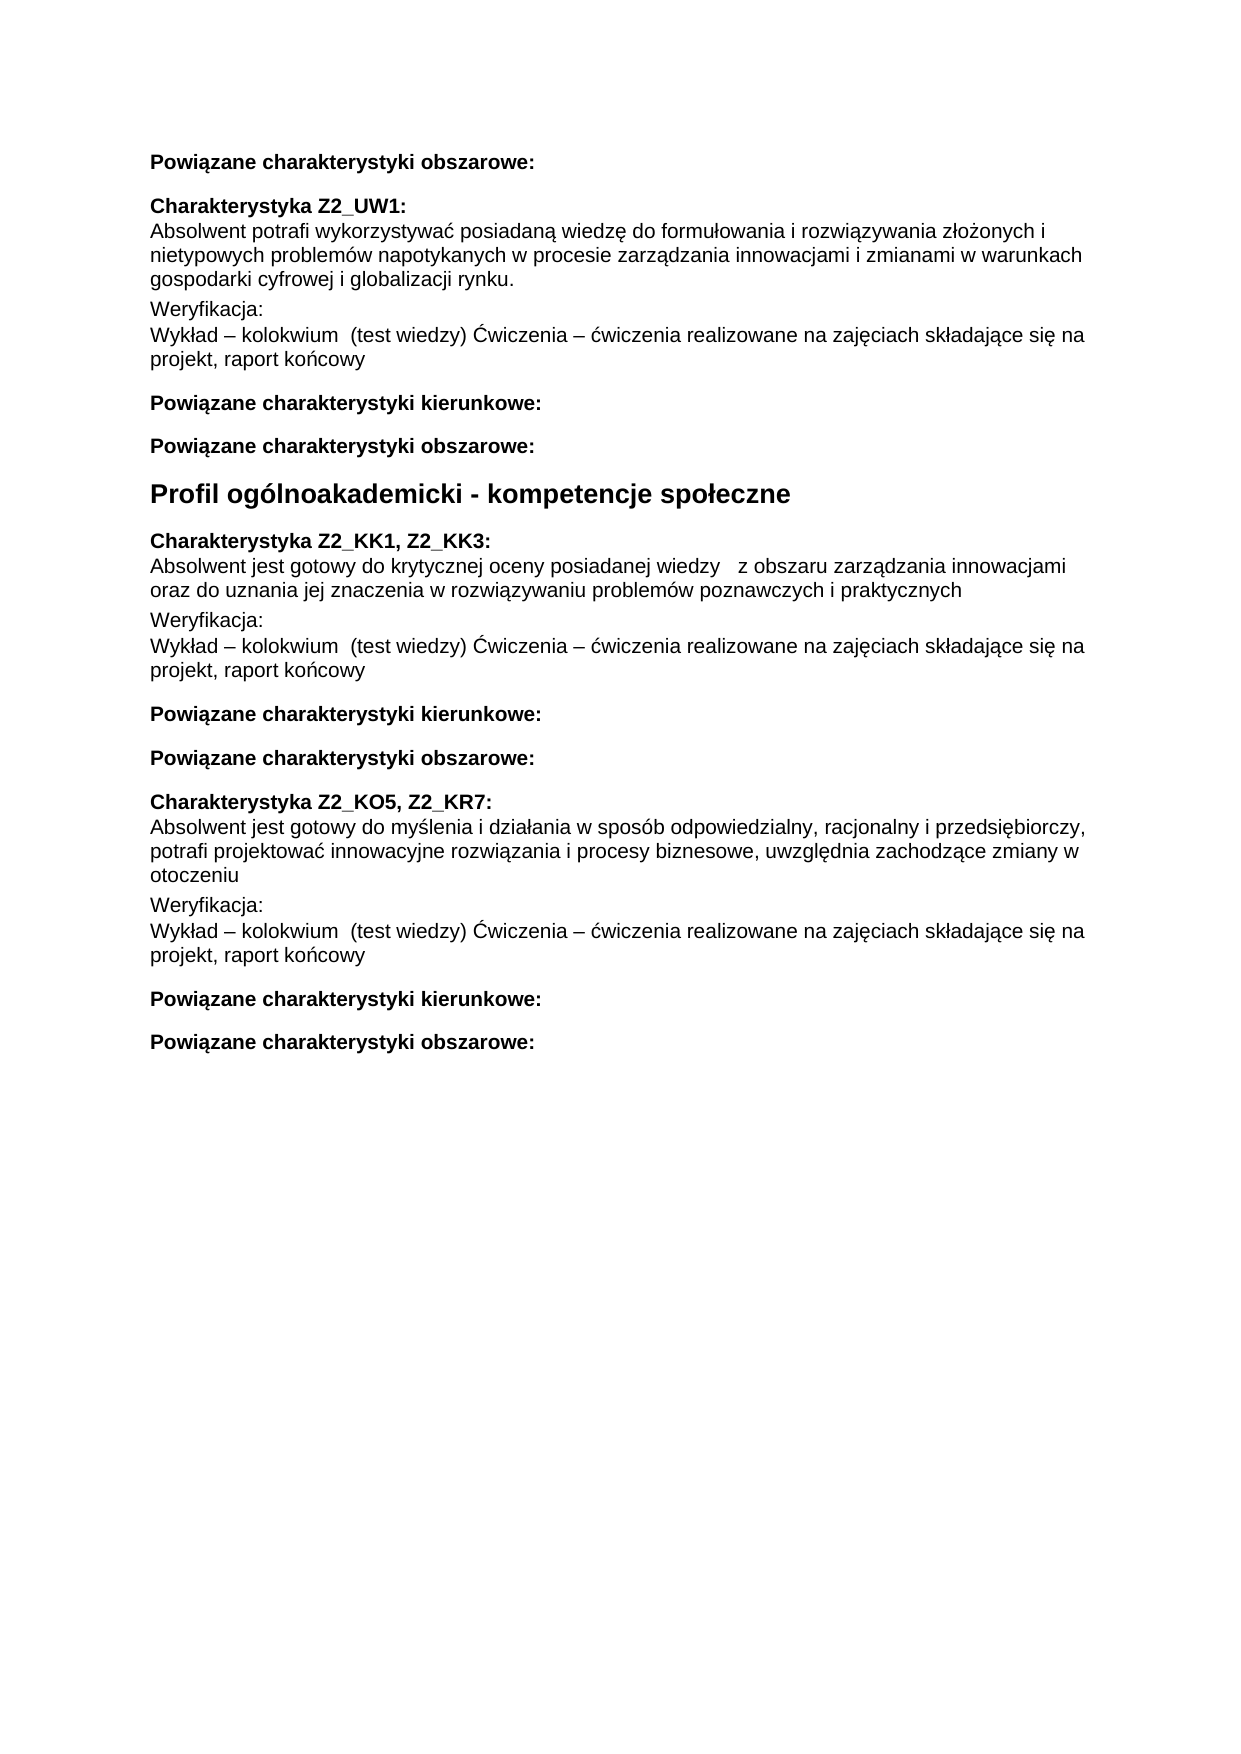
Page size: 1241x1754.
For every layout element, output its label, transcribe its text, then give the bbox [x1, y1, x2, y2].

text Absolwent jest gotowy do myślenia i działania w sposób odpowiedzialny, racjonalny i przedsiębiorczy, potrafi projektować innowacyjne rozwiązania i procesy biznesowe, uwzględnia zachodzące zmiany w otoczeniu [150, 814, 1090, 886]
text Powiązane charakterystyki obszarowe: [150, 746, 1090, 770]
text Powiązane charakterystyki kierunkowe: [150, 391, 1090, 414]
text Weryfikacja: [150, 608, 1090, 632]
text Charakterystyka Z2_KO5, Z2_KR7: [150, 789, 1090, 813]
text Wykład – kolokwium (test wiedzy) Ćwiczenia – ćwiczenia realizowane na zajęciach składające się na projekt, raport końcowy [150, 634, 1090, 682]
text Absolwent potrafi wykorzystywać posiadaną wiedzę do formułowania i rozwiązywania złożonych i nietypowych problemów napotykanych w procesie zarządzania innowacjami i zmianami w warunkach gospodarki cyfrowej i globalizacji rynku. [150, 219, 1090, 291]
text Absolwent jest gotowy do krytycznej oceny posiadanej wiedzy z obszaru zarządzania innowacjami oraz do uznania jej znaczenia w rozwiązywaniu problemów poznawczych i praktycznych [150, 554, 1090, 602]
text Powiązane charakterystyki obszarowe: [150, 1030, 1090, 1054]
text Weryfikacja: [150, 893, 1090, 917]
text Powiązane charakterystyki obszarowe: [150, 434, 1090, 458]
text Charakterystyka Z2_KK1, Z2_KK3: [150, 529, 1090, 553]
text Wykład – kolokwium (test wiedzy) Ćwiczenia – ćwiczenia realizowane na zajęciach składające się na projekt, raport końcowy [150, 323, 1090, 371]
text Wykład – kolokwium (test wiedzy) Ćwiczenia – ćwiczenia realizowane na zajęciach składające się na projekt, raport końcowy [150, 919, 1090, 967]
text Powiązane charakterystyki kierunkowe: [150, 986, 1090, 1010]
text Charakterystyka Z2_UW1: [150, 194, 1090, 218]
subtitle Profil ogólnoakademicki - kompetencje społeczne [150, 478, 1090, 509]
text Powiązane charakterystyki obszarowe: [150, 150, 1090, 174]
text Powiązane charakterystyki kierunkowe: [150, 702, 1090, 726]
text Weryfikacja: [150, 297, 1090, 321]
